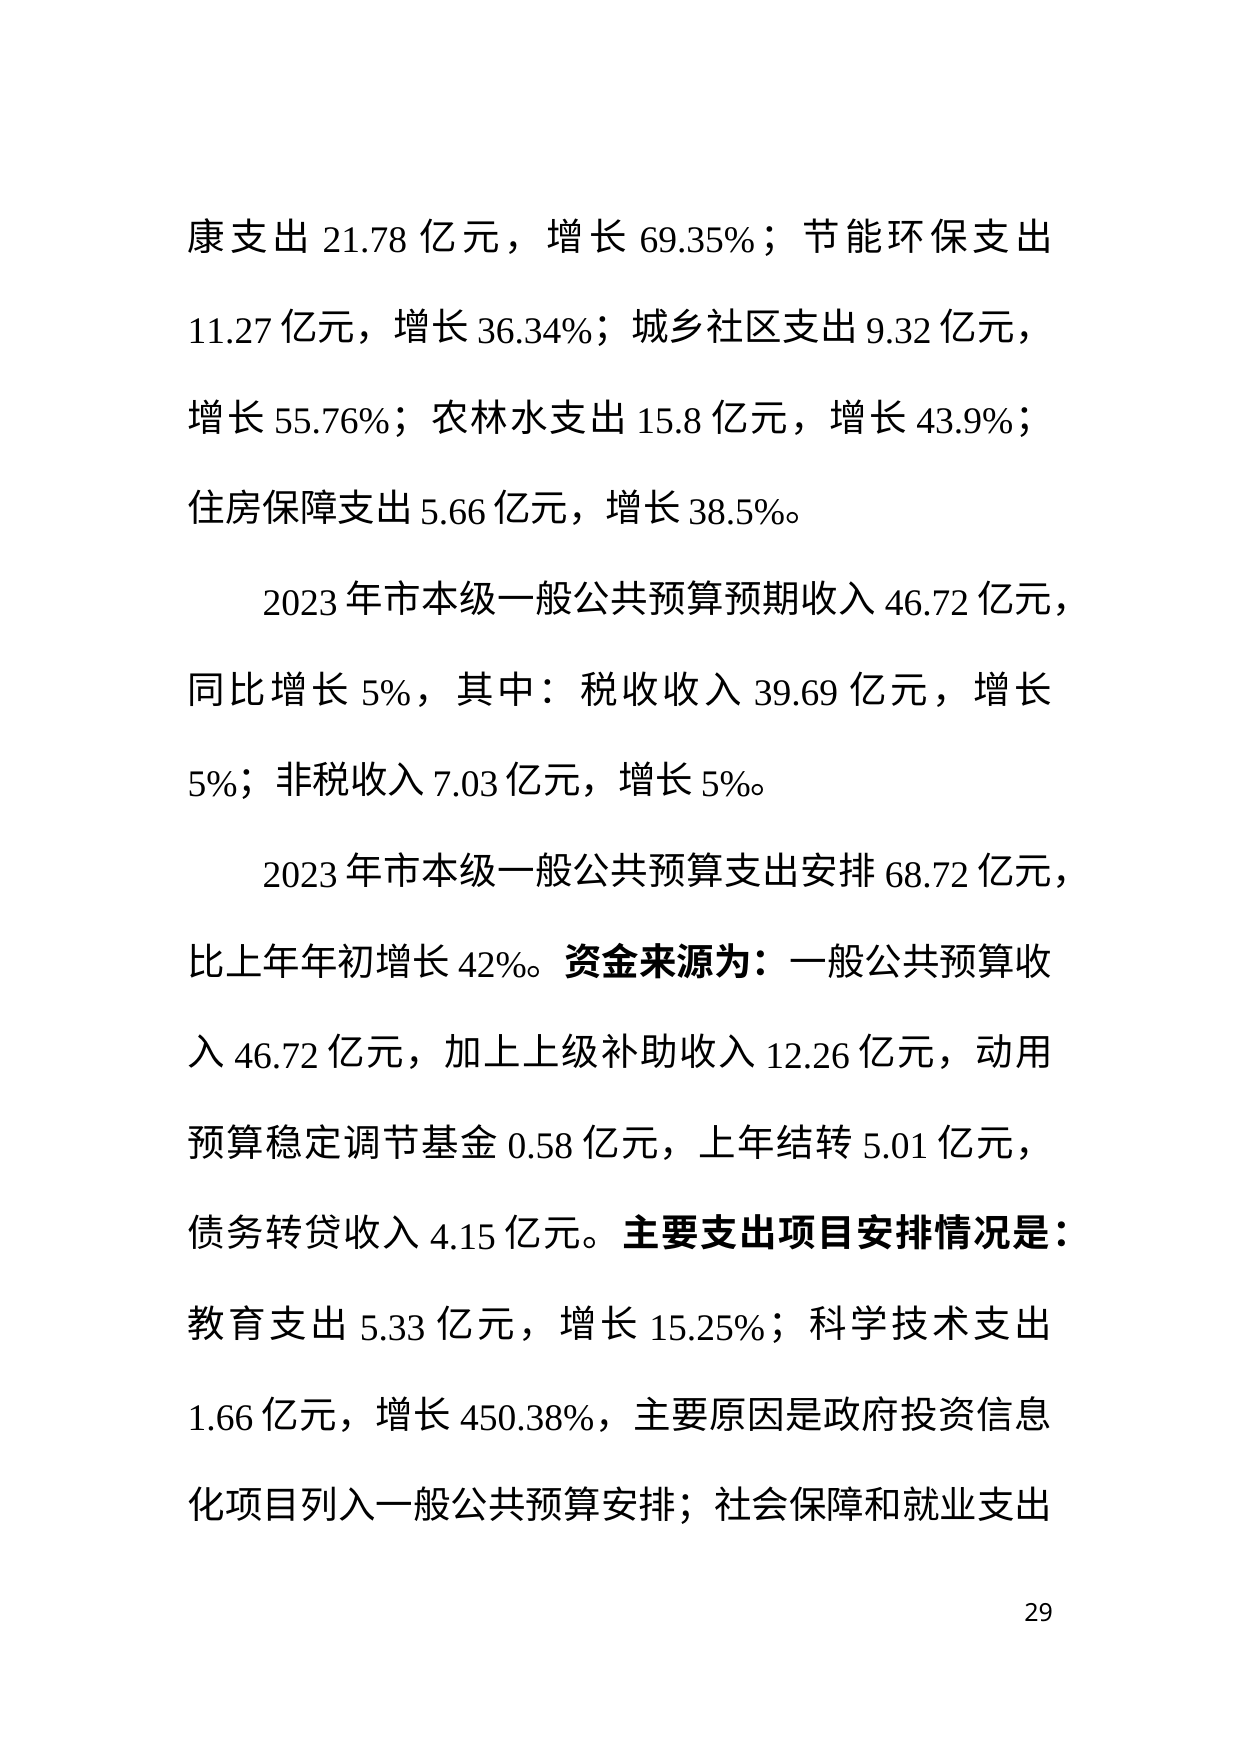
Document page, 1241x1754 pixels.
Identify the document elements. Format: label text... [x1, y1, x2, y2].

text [187, 170, 1053, 533]
text 2023年市本级一般公共预算预期收入46.72亿元，同比增长5%，其中：税收收入39.69亿元，增长5%；非税收入7.03亿元，增长5%。 [187, 533, 1053, 804]
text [187, 804, 1053, 1529]
